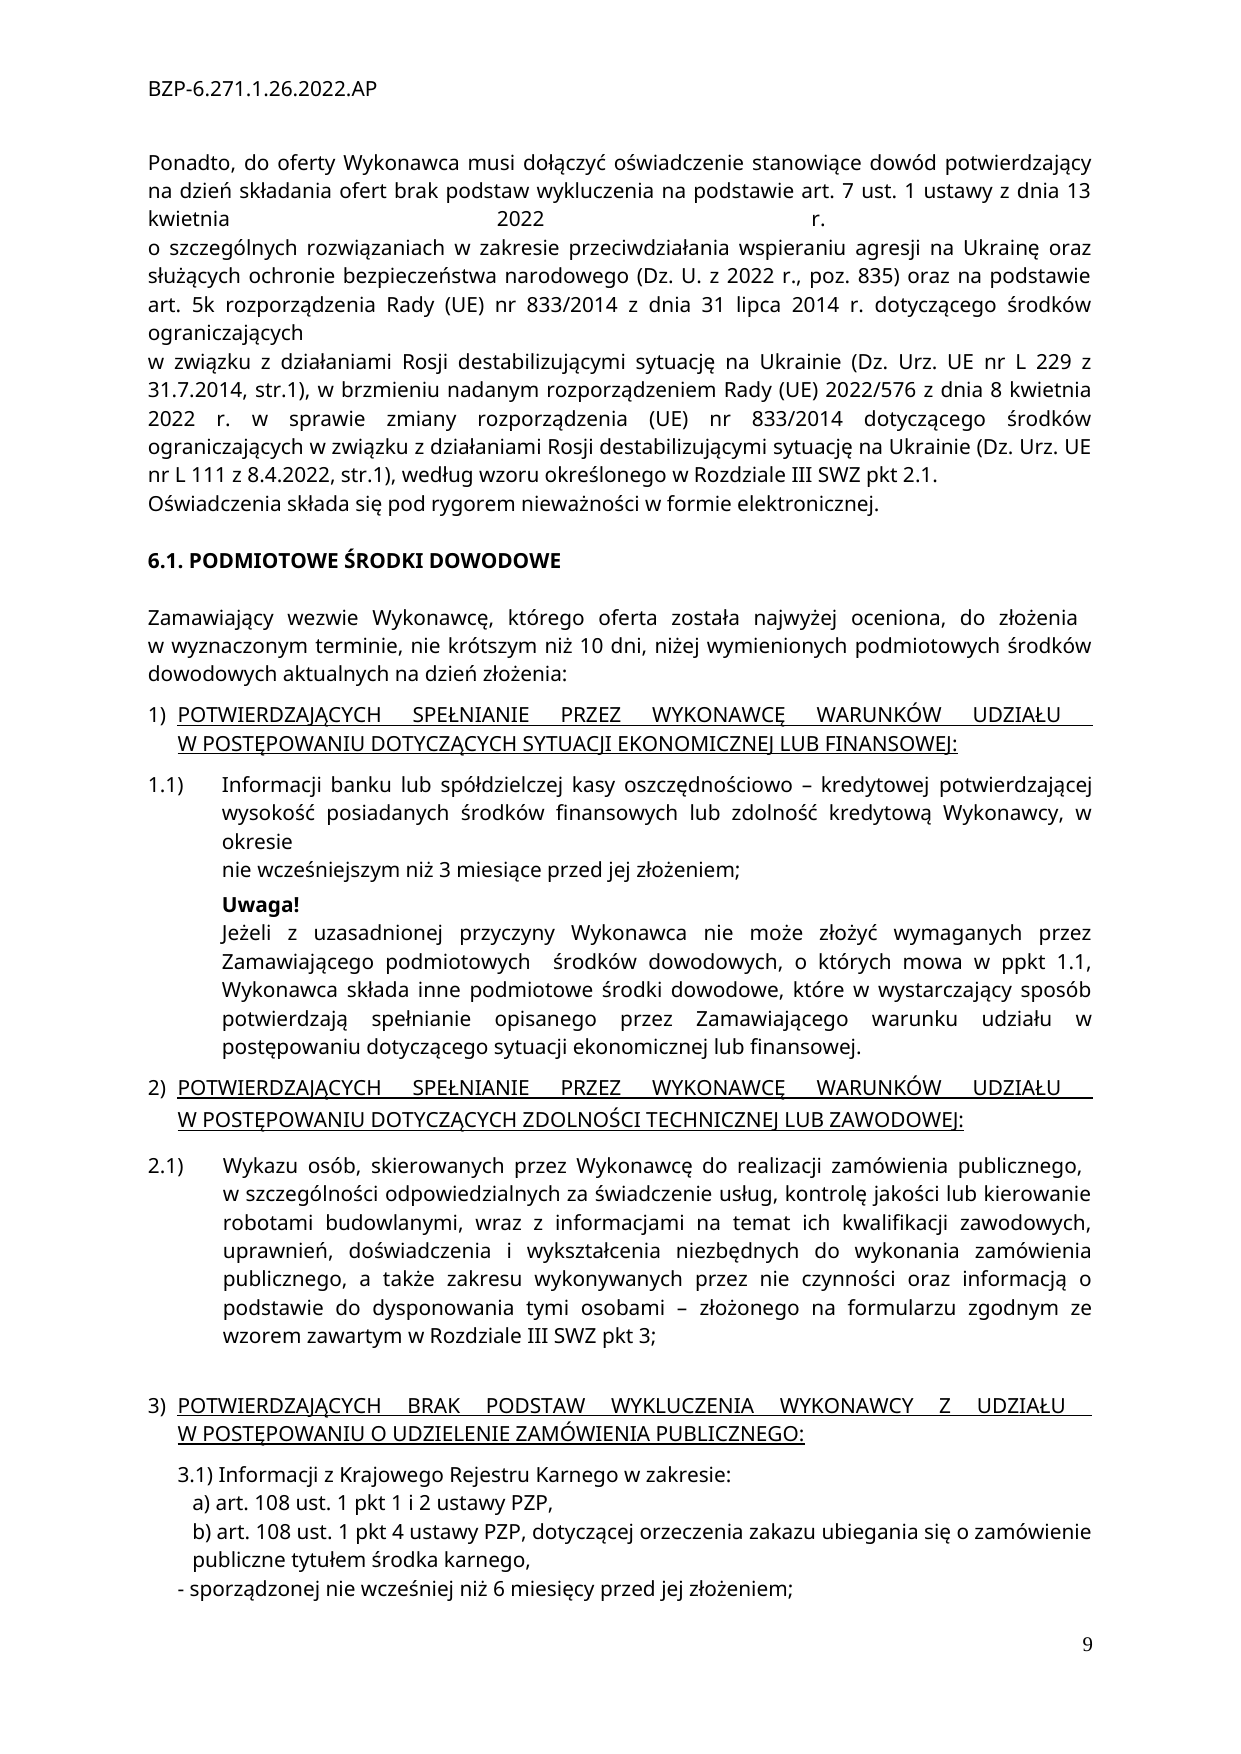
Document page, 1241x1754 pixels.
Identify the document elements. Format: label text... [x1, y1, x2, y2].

list POTWIERDZAJĄCYCH SPEŁNIANIE PRZEZ WYKONAWCĘ WARUNKÓW UDZIAŁU W POSTĘPOWANIU DOTYCZĄCYCH ZDOLNOŚCI TECHNICZNEJ LUB ZAWODOWEJ: [148, 1073, 1092, 1134]
text a) art. 108 ust. 1 pkt 1 i 2 ustawy PZP, [192, 1488, 1092, 1517]
text - sporządzonej nie wcześniej niż 6 miesięcy przed jej złożeniem; [177, 1574, 1092, 1602]
list Uwaga! [148, 890, 1092, 918]
list POTWIERDZAJĄCYCH BRAK PODSTAW WYKLUCZENIA WYKONAWCY Z UDZIAŁU W POSTĘPOWANIU O UDZIELENIE ZAMÓWIENIA PUBLICZNEGO: [148, 1391, 1092, 1448]
list Jeżeli z uzasadnionej przyczyny Wykonawca nie może złożyć wymaganych przez Zamawiającego podmiotowych środków dowodowych, o których mowa w ppkt 1.1, Wykonawca składa inne podmiotowe środki dowodowe, które w wystarczający sposób potwierdzają spełnianie opisanego przez Zamawiającego warunku udziału w postępowaniu dotyczącego sytuacji ekonomicznej lub finansowej. [148, 918, 1092, 1061]
text Oświadczenia składa się pod rygorem nieważności w formie elektronicznej. [148, 489, 1092, 517]
list 2.1) Wykazu osób, skierowanych przez Wykonawcę do realizacji zamówienia publicznego, w szczególności odpowiedzialnych za świadczenie usług, kontrolę jakości lub kierowanie robotami budowlanymi, wraz z informacjami na temat ich kwalifikacji zawodowych, uprawnień, doświadczenia i wykształcenia niezbędnych do wykonania zamówienia publicznego, a także zakresu wykonywanych przez nie czynności oraz informacją o podstawie do dysponowania tymi osobami – złożonego na formularzu zgodnym ze wzorem zawartym w Rozdziale III SWZ pkt 3; [148, 1151, 1092, 1350]
text 6.1. PODMIOTOWE ŚRODKI DOWODOWE [148, 546, 1092, 574]
list Informacji banku lub spółdzielczej kasy oszczędnościowo – kredytowej potwierdzającej wysokość posiadanych środków finansowych lub zdolność kredytową Wykonawcy, w okresie nie wcześniejszym niż 3 miesiące przed jej złożeniem; [148, 770, 1092, 884]
text 3.1) Informacji z Krajowego Rejestru Karnego w zakresie: [177, 1460, 1092, 1488]
text Zamawiający wezwie Wykonawcę, którego oferta została najwyżej oceniona, do złożenia w wyznaczonym terminie, nie krótszym niż 10 dni, niżej wymienionych podmiotowych środków dowodowych aktualnych na dzień złożenia: [148, 603, 1092, 688]
list POTWIERDZAJĄCYCH SPEŁNIANIE PRZEZ WYKONAWCĘ WARUNKÓW UDZIAŁU W POSTĘPOWANIU DOTYCZĄCYCH SYTUACJI EKONOMICZNEJ LUB FINANSOWEJ: [148, 701, 1092, 757]
text Ponadto, do oferty Wykonawca musi dołączyć oświadczenie stanowiące dowód potwierdzający na dzień składania ofert brak podstaw wykluczenia na podstawie art. 7 ust. 1 ustawy z dnia 13 kwietnia 2022 r. o szczególnych rozwiązaniach w zakresie przeciwdziałania wspieraniu agresji na Ukrainę oraz służących ochronie bezpieczeństwa narodowego (Dz. U. z 2022 r., poz. 835) oraz na podstawie art. 5k rozporządzenia Rady (UE) nr 833/2014 z dnia 31 lipca 2014 r. dotyczącego środków ograniczających w związku z działaniami Rosji destabilizującymi sytuację na Ukrainie (Dz. Urz. UE nr L 229 z 31.7.2014, str.1), w brzmieniu nadanym rozporządzeniem Rady (UE) 2022/576 z dnia 8 kwietnia 2022 r. w sprawie zmiany rozporządzenia (UE) nr 833/2014 dotyczącego środków ograniczających w związku z działaniami Rosji destabilizującymi sytuację na Ukrainie (Dz. Urz. UE nr L 111 z 8.4.2022, str.1), według wzoru określonego w Rozdziale III SWZ pkt 2.1. [148, 148, 1092, 489]
text b) art. 108 ust. 1 pkt 4 ustawy PZP, dotyczącej orzeczenia zakazu ubiegania się o zamówienie publiczne tytułem środka karnego, [192, 1517, 1092, 1574]
